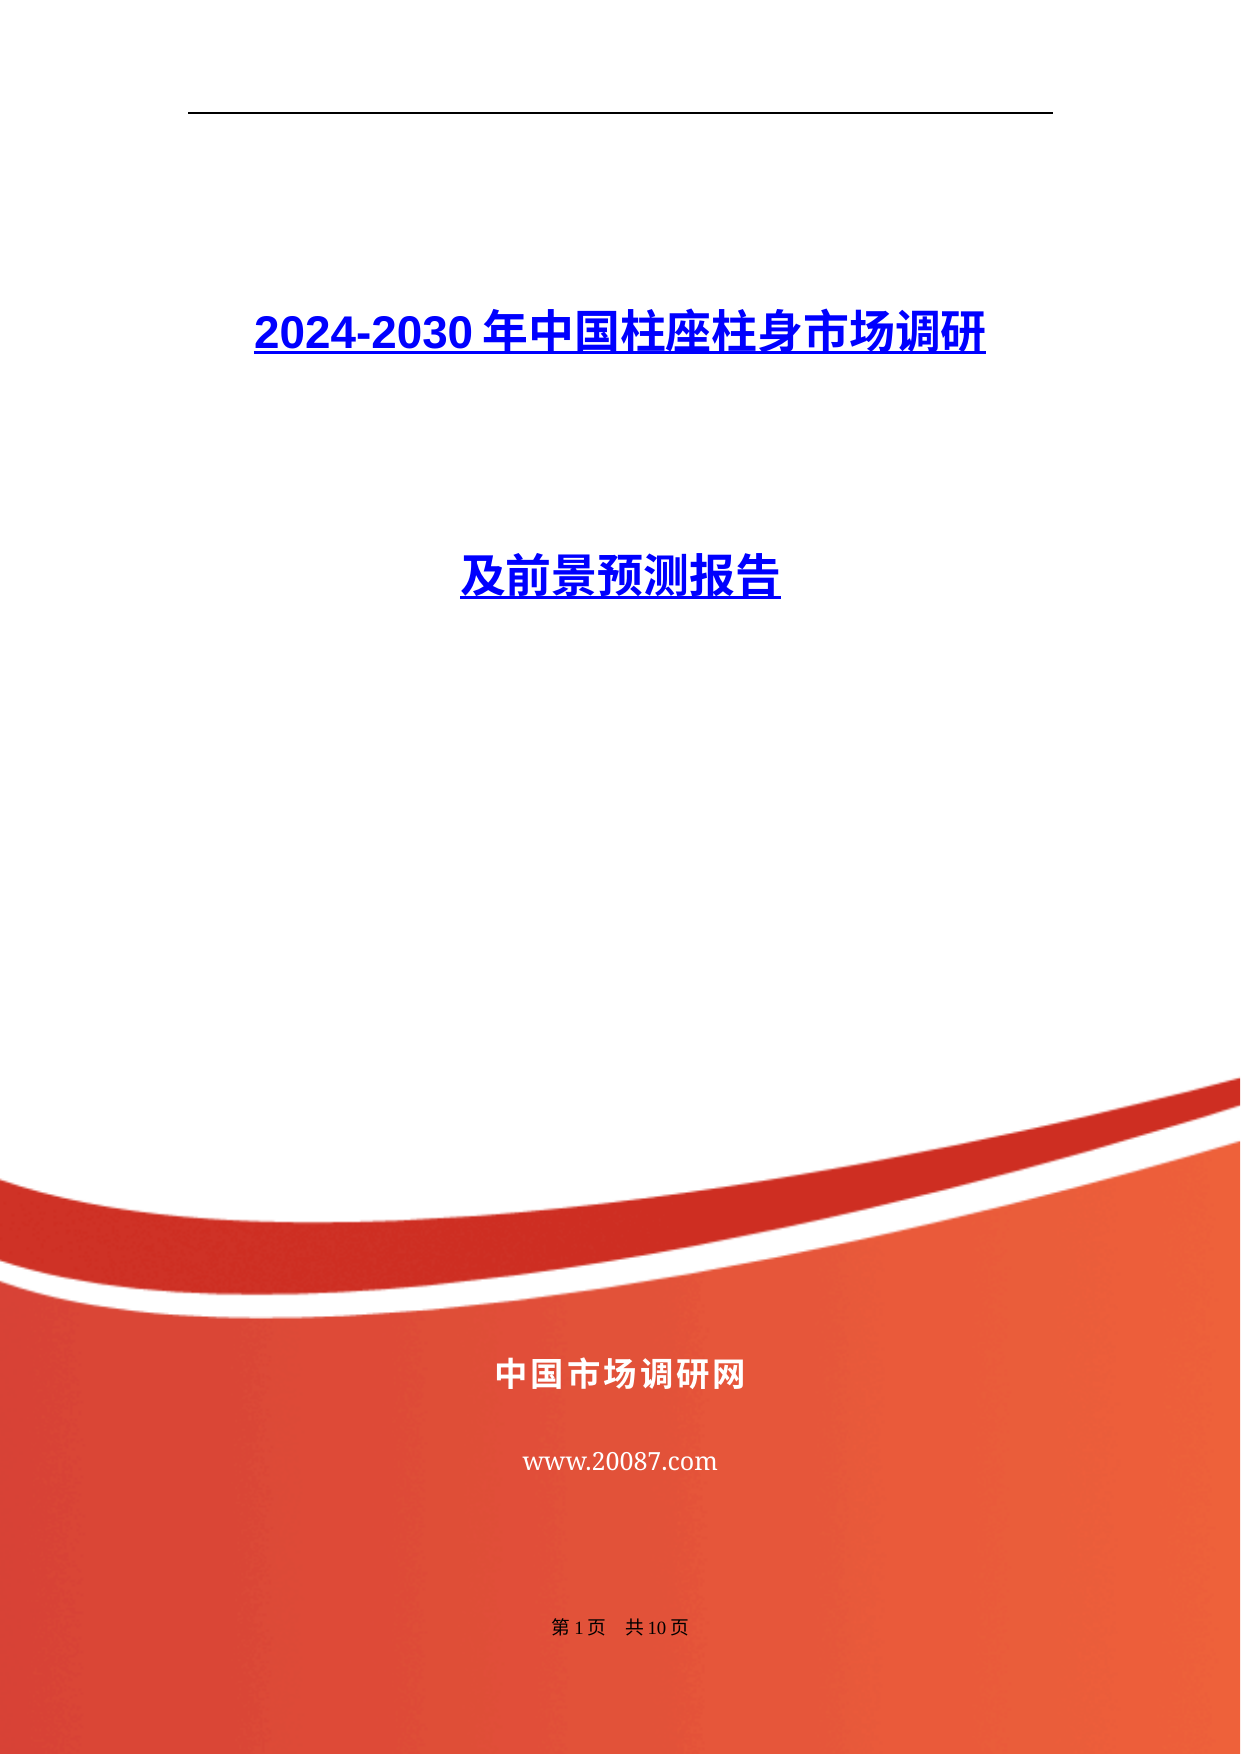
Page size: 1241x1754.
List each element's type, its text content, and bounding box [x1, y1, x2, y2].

table_header 2024-2030年中国柱座柱身市场调研及前景预测报告 [188, 207, 1053, 773]
text www.20087.com [187, 1428, 1053, 1493]
subtitle 中国市场调研网 [187, 1339, 1053, 1404]
picture [0, 1006, 1241, 1754]
